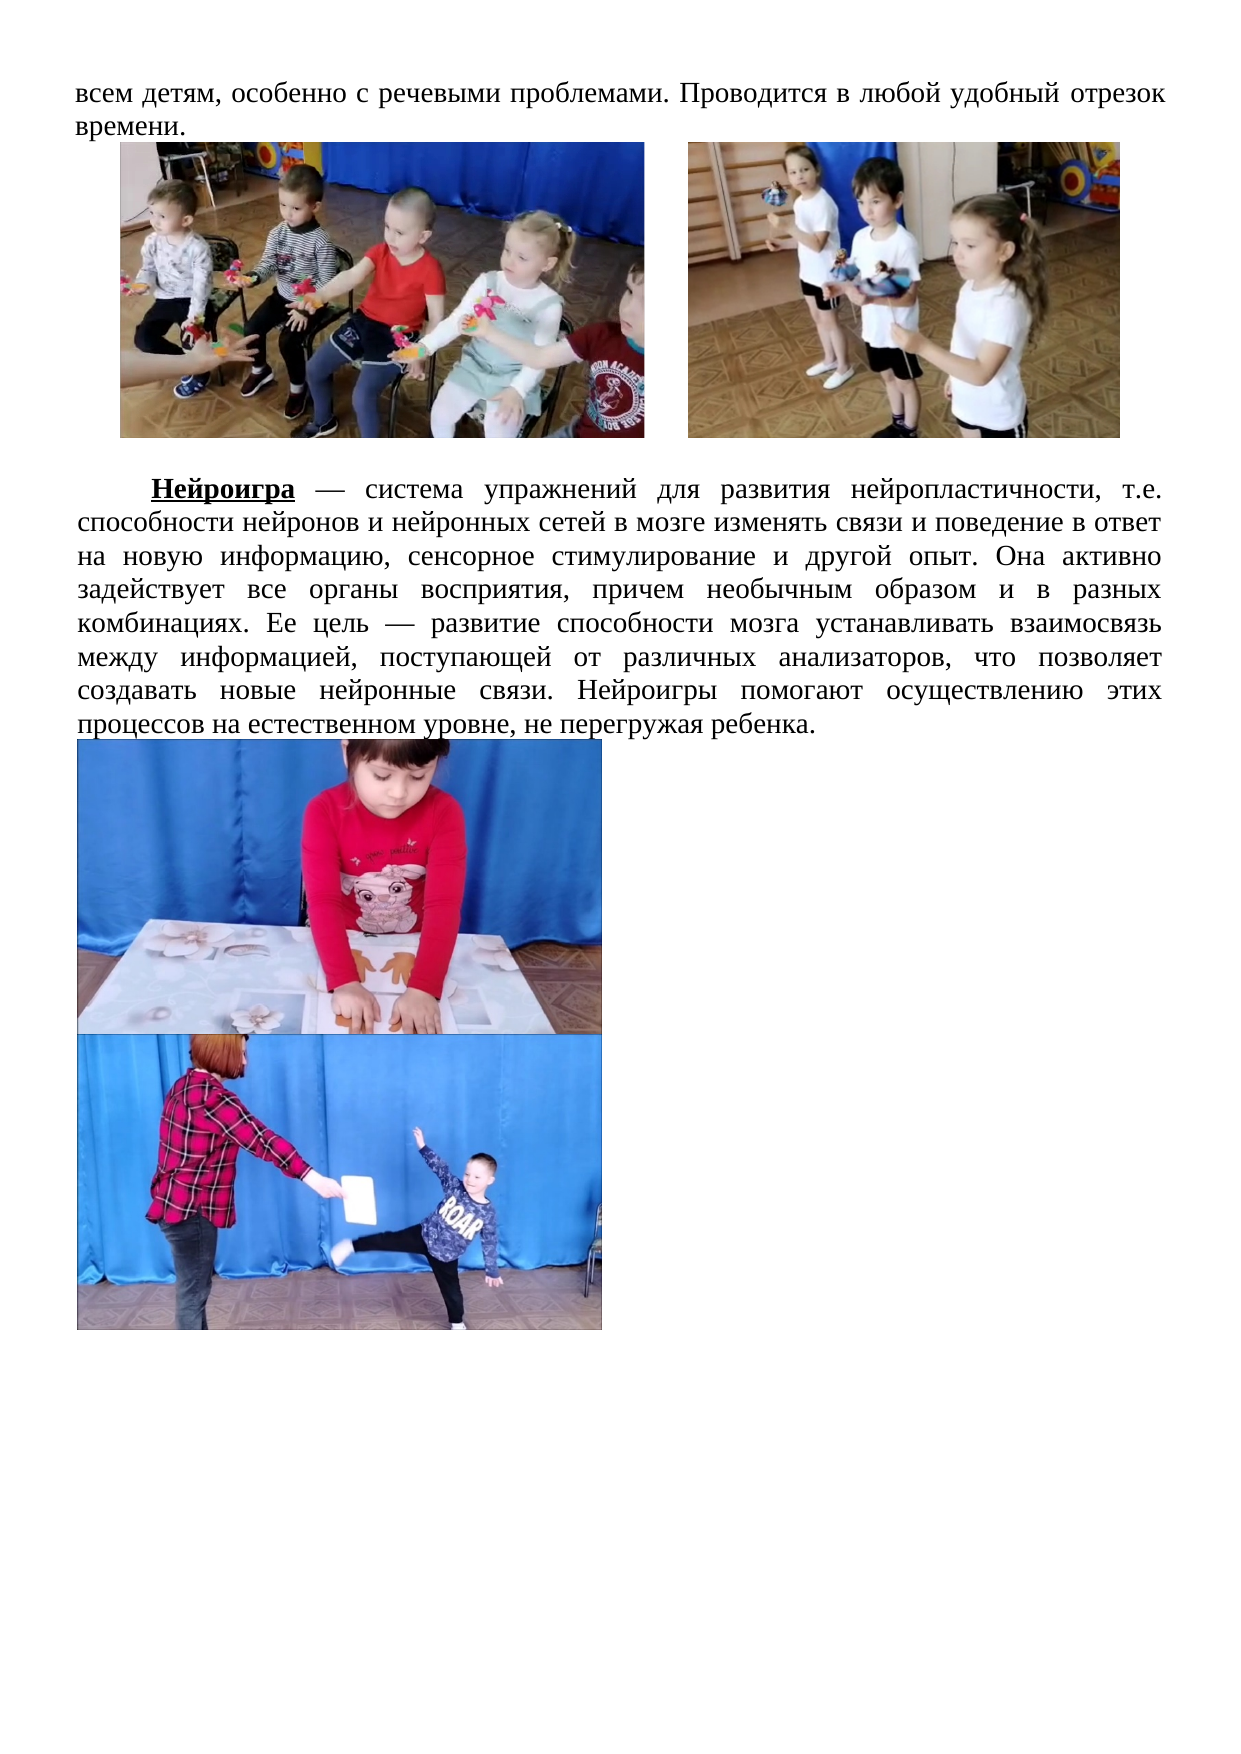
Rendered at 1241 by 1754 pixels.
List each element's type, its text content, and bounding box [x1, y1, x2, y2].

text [75, 75, 1165, 142]
picture [688, 142, 1120, 438]
picture [120, 142, 645, 438]
text Нейроигра — система упражнений для развития нейропластичности, т.е. способности нейронов и нейронных сетей в мозге изменять связи и поведение в ответ на новую информацию, сенсорное стимулирование и другой опыт. Она активно задействует все органы восприятия, причем необычным образом и в разных комбинациях. Ее цель — развитие способности мозга устанавливать взаимосвязь между информацией, поступающей от различных анализаторов, что позволяет создавать новые нейронные связи. Нейроигры помогают осуществлению этих процессов на естественном уровне, не перегружая ребенка. [77, 471, 1163, 739]
picture [77, 739, 602, 1330]
